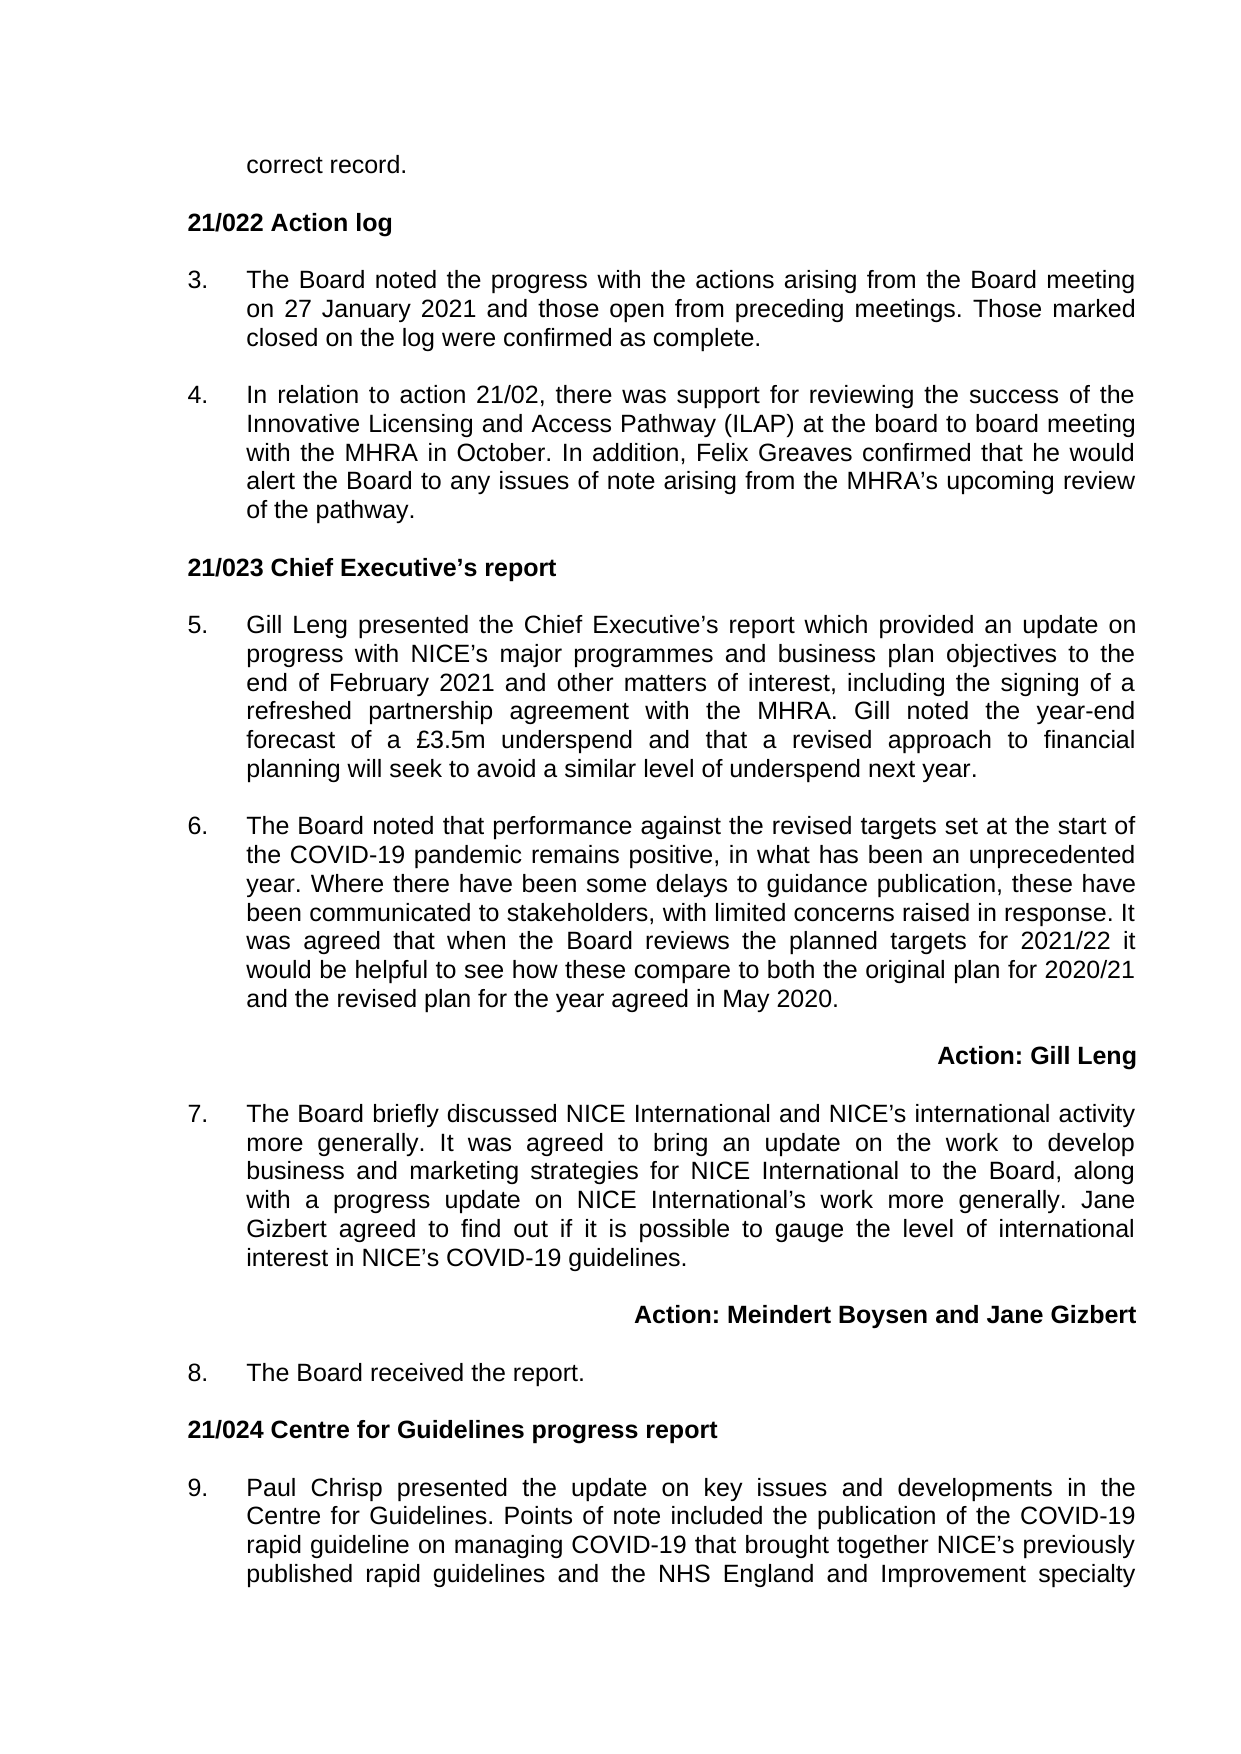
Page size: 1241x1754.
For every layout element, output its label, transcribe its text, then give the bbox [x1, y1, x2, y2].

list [187, 150, 1137, 207]
text Gill Leng presented the Chief Executive’s report which provided an update on progress with NICE’s major programmes and business plan objectives to the end of February 2021 and other matters of interest, including the signing of a refreshed partnership agreement with the MHRA. Gill noted the year-end forecast of a £3.5m underspend and that a revised approach to financial planning will seek to avoid a similar level of underspend next year. [187, 610, 1137, 782]
text Action: Gill Leng [262, 1041, 1137, 1070]
subtitle 21/024 Centre for Guidelines progress report [187, 1415, 1137, 1444]
text The Board noted that performance against the revised targets set at the start of the COVID-19 pandemic remains positive, in what has been an unprecedented year. Where there have been some delays to guidance publication, these have been communicated to stakeholders, with limited concerns raised in response. It was agreed that when the Board reviews the planned targets for 2021/22 it would be helpful to see how these compare to both the original plan for 2020/21 and the revised plan for the year agreed in May 2020. [187, 811, 1137, 1012]
text The Board noted the progress with the actions arising from the Board meeting on 27 January 2021 and those open from preceding meetings. Those marked closed on the log were confirmed as complete. [187, 265, 1137, 351]
text Action: Meindert Boysen and Jane Gizbert [262, 1300, 1137, 1329]
text The Board received the report. [187, 1357, 1137, 1415]
text In relation to action 21/02, there was support for reviewing the success of the Innovative Licensing and Access Pathway (ILAP) at the board to board meeting with the MHRA in October. In addition, Felix Greaves confirmed that he would alert the Board to any issues of note arising from the MHRA’s upcoming review of the pathway. [187, 380, 1137, 524]
subtitle 21/023 Chief Executive’s report [187, 552, 1137, 610]
subtitle 21/022 Action log [187, 207, 1137, 265]
text The Board briefly discussed NICE International and NICE’s international activity more generally. It was agreed to bring an update on the work to develop business and marketing strategies for NICE International to the Board, along with a progress update on NICE International’s work more generally. Jane Gizbert agreed to find out if it is possible to gauge the level of international interest in NICE’s COVID-19 guidelines. [187, 1099, 1137, 1271]
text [187, 1472, 1137, 1587]
